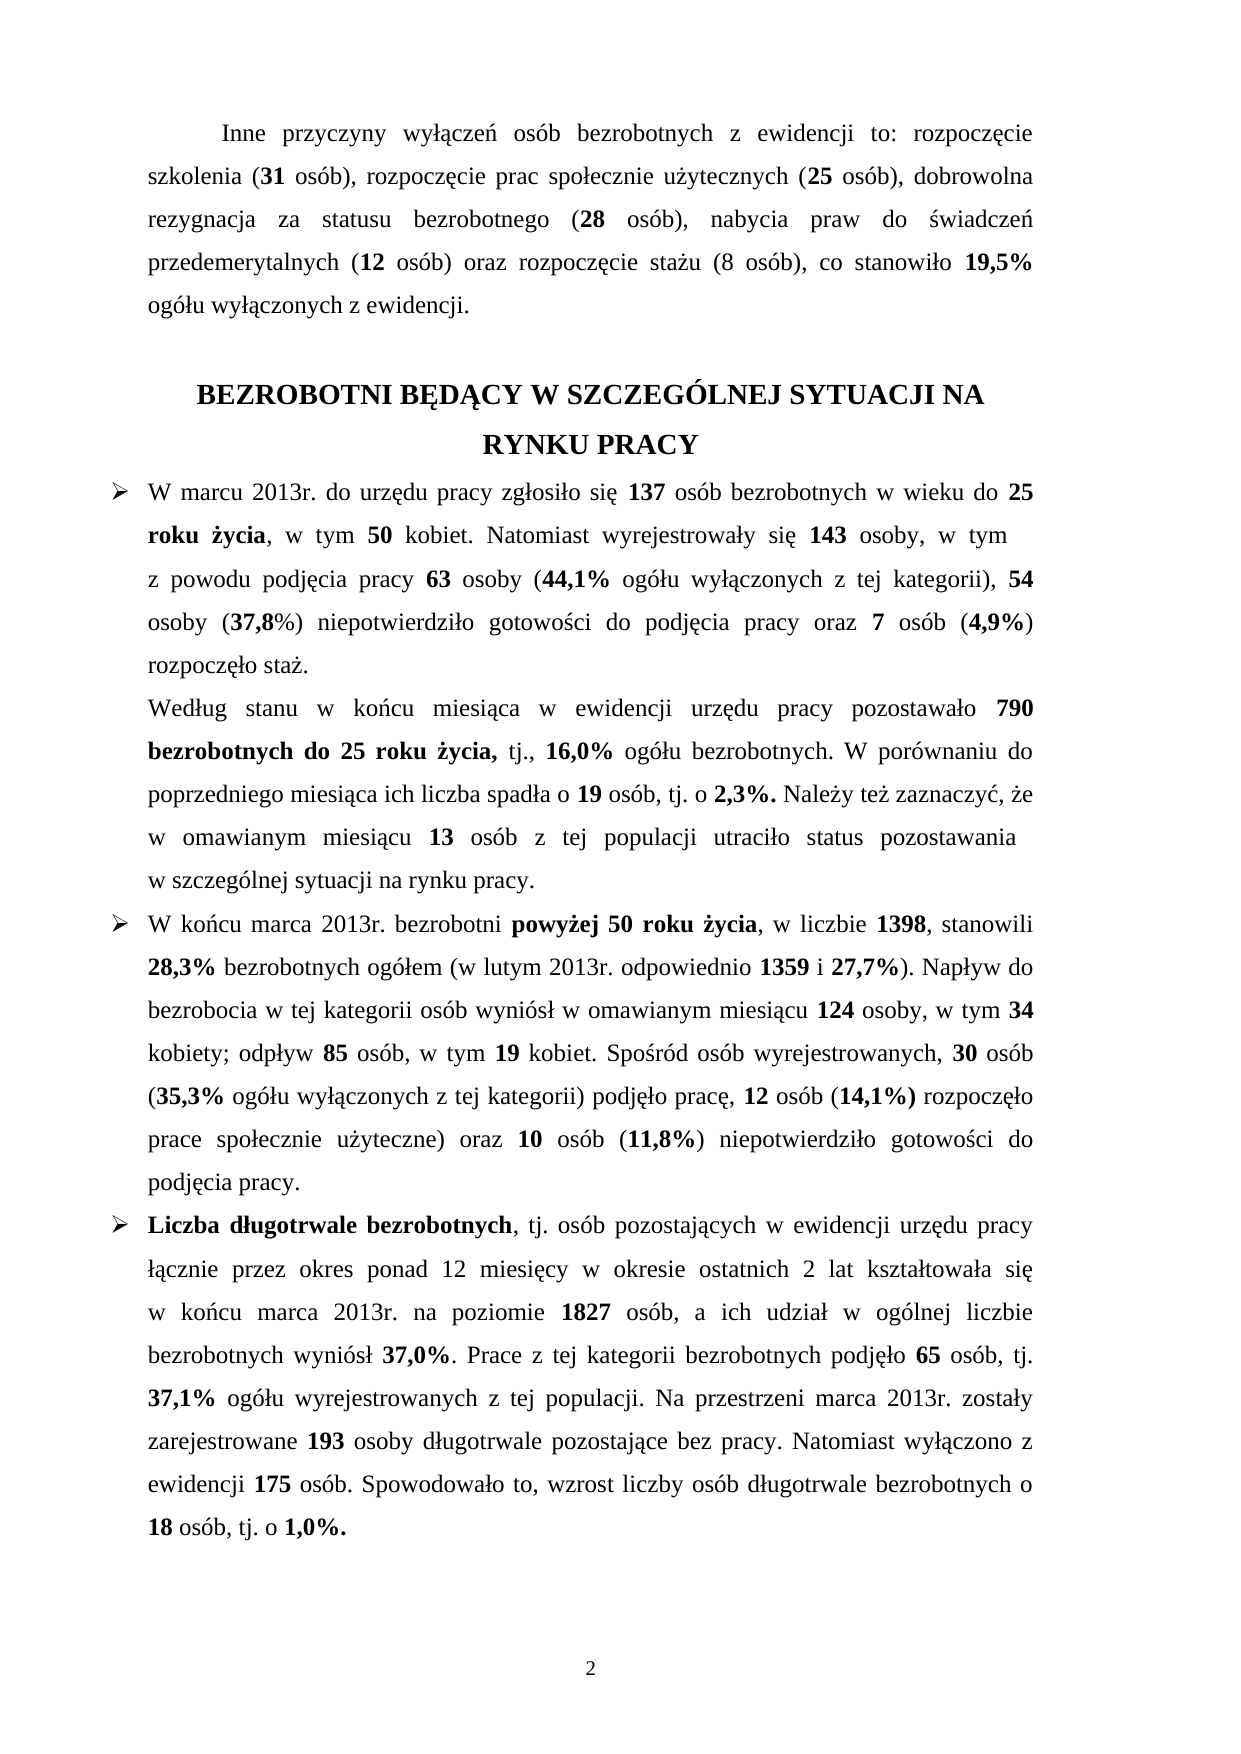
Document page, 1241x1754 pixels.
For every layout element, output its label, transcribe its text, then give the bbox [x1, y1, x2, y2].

text Inne przyczyny wyłączeń osób bezrobotnych z ewidencji to: rozpoczęcie szkolenia (31 osób), rozpoczęcie prac społecznie użytecznych (25 osób), dobrowolna rezygnacja za statusu bezrobotnego (28 osób), nabycia praw do świadczeń przedemerytalnych (12 osób) oraz rozpoczęcie stażu (8 osób), co stanowiło 19,5% ogółu wyłączonych z ewidencji. [148, 118, 1033, 319]
list W marcu 2013r. do urzędu pracy zgłosiło się 137 osób bezrobotnych w wieku do 25 roku życia, w tym 50 kobiet. Natomiast wyrejestrowały się 143 osoby, w tym z powodu podjęcia pracy 63 osoby (44,1% ogółu wyłączonych z tej kategorii), 54 osoby (37,8%) niepotwierdziło gotowości do podjęcia pracy oraz 7 osób (4,9%) rozpoczęło staż. [110, 477, 1033, 679]
text BEZROBOTNI BĘDĄCY W SZCZEGÓLNEJ SYTUACJI NA RYNKU PRACY [148, 377, 1033, 461]
list W końcu marca 2013r. bezrobotni powyżej 50 roku życia, w liczbie 1398, stanowili 28,3% bezrobotnych ogółem (w lutym 2013r. odpowiednio 1359 i 27,7%). Napływ do bezrobocia w tej kategorii osób wyniósł w omawianym miesiącu 124 osoby, w tym 34 kobiety; odpływ 85 osób, w tym 19 kobiet. Spośród osób wyrejestrowanych, 30 osób (35,3% ogółu wyłączonych z tej kategorii) podjęło pracę, 12 osób (14,1%) rozpoczęło prace społecznie użyteczne) oraz 10 osób (11,8%) niepotwierdziło gotowości do podjęcia pracy. [110, 909, 1033, 1196]
list Liczba długotrwale bezrobotnych, tj. osób pozostających w ewidencji urzędu pracy łącznie przez okres ponad 12 miesięcy w okresie ostatnich 2 lat kształtowała się w końcu marca 2013r. na poziomie 1827 osób, a ich udział w ogólnej liczbie bezrobotnych wyniósł 37,0%. Prace z tej kategorii bezrobotnych podjęło 65 osób, tj. 37,1% ogółu wyrejestrowanych z tej populacji. Na przestrzeni marca 2013r. zostały zarejestrowane 193 osoby długotrwale pozostające bez pracy. Natomiast wyłączono z ewidencji 175 osób. Spowodowało to, wzrost liczby osób długotrwale bezrobotnych o 18 osób, tj. o 1,0%. [110, 1211, 1033, 1541]
text Według stanu w końcu miesiąca w ewidencji urzędu pracy pozostawało 790 bezrobotnych do 25 roku życia, tj., 16,0% ogółu bezrobotnych. W porównaniu do poprzedniego miesiąca ich liczba spadła o 19 osób, tj. o 2,3%. Należy też zaznaczyć, że w omawianym miesiącu 13 osób z tej populacji utraciło status pozostawania w szczególnej sytuacji na rynku pracy. [148, 693, 1033, 894]
